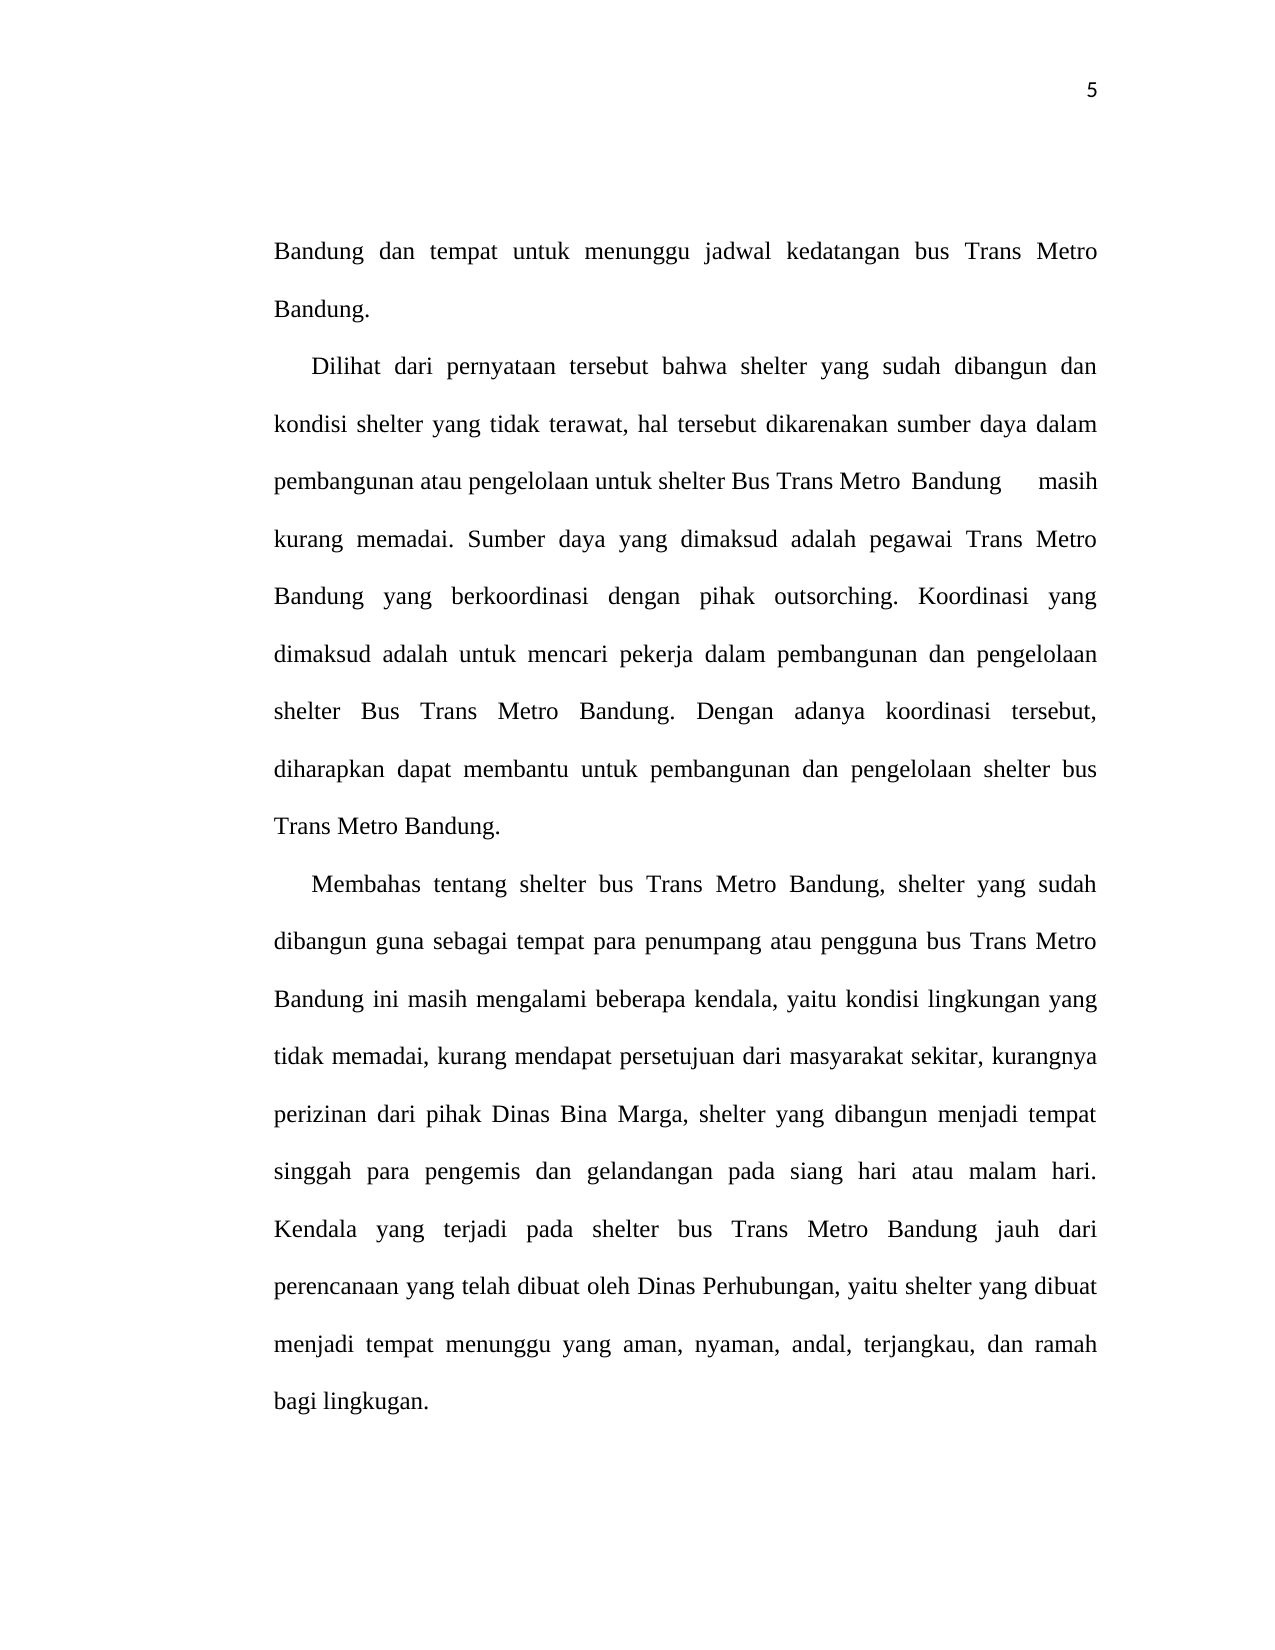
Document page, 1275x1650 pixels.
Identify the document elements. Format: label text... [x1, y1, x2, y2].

list Dilihat dari pernyataan tersebut bahwa shelter yang sudah dibangun dan kondisi shelter yang tidak terawat, hal tersebut dikarenakan sumber daya dalam pembangunan atau pengelolaan untuk shelter Bus Trans Metro Bandung masih kurang memadai. Sumber daya yang dimaksud adalah pegawai Trans Metro Bandung yang berkoordinasi dengan pihak outsorching. Koordinasi yang dimaksud adalah untuk mencari pekerja dalam pembangunan dan pengelolaan shelter Bus Trans Metro Bandung. Dengan adanya koordinasi tersebut, diharapkan dapat membantu untuk pembangunan dan pengelolaan shelter bus Trans Metro Bandung. [274, 351, 1098, 840]
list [274, 236, 1098, 322]
list Membahas tentang shelter bus Trans Metro Bandung, shelter yang sudah dibangun guna sebagai tempat para penumpang atau pengguna bus Trans Metro Bandung ini masih mengalami beberapa kendala, yaitu kondisi lingkungan yang tidak memadai, kurang mendapat persetujuan dari masyarakat sekitar, kurangnya perizinan dari pihak Dinas Bina Marga, shelter yang dibangun menjadi tempat singgah para pengemis dan gelandangan pada siang hari atau malam hari. Kendala yang terjadi pada shelter bus Trans Metro Bandung jauh dari perencanaan yang telah dibuat oleh Dinas Perhubungan, yaitu shelter yang dibuat menjadi tempat menunggu yang aman, nyaman, andal, terjangkau, dan ramah bagi lingkugan. [274, 869, 1098, 1415]
